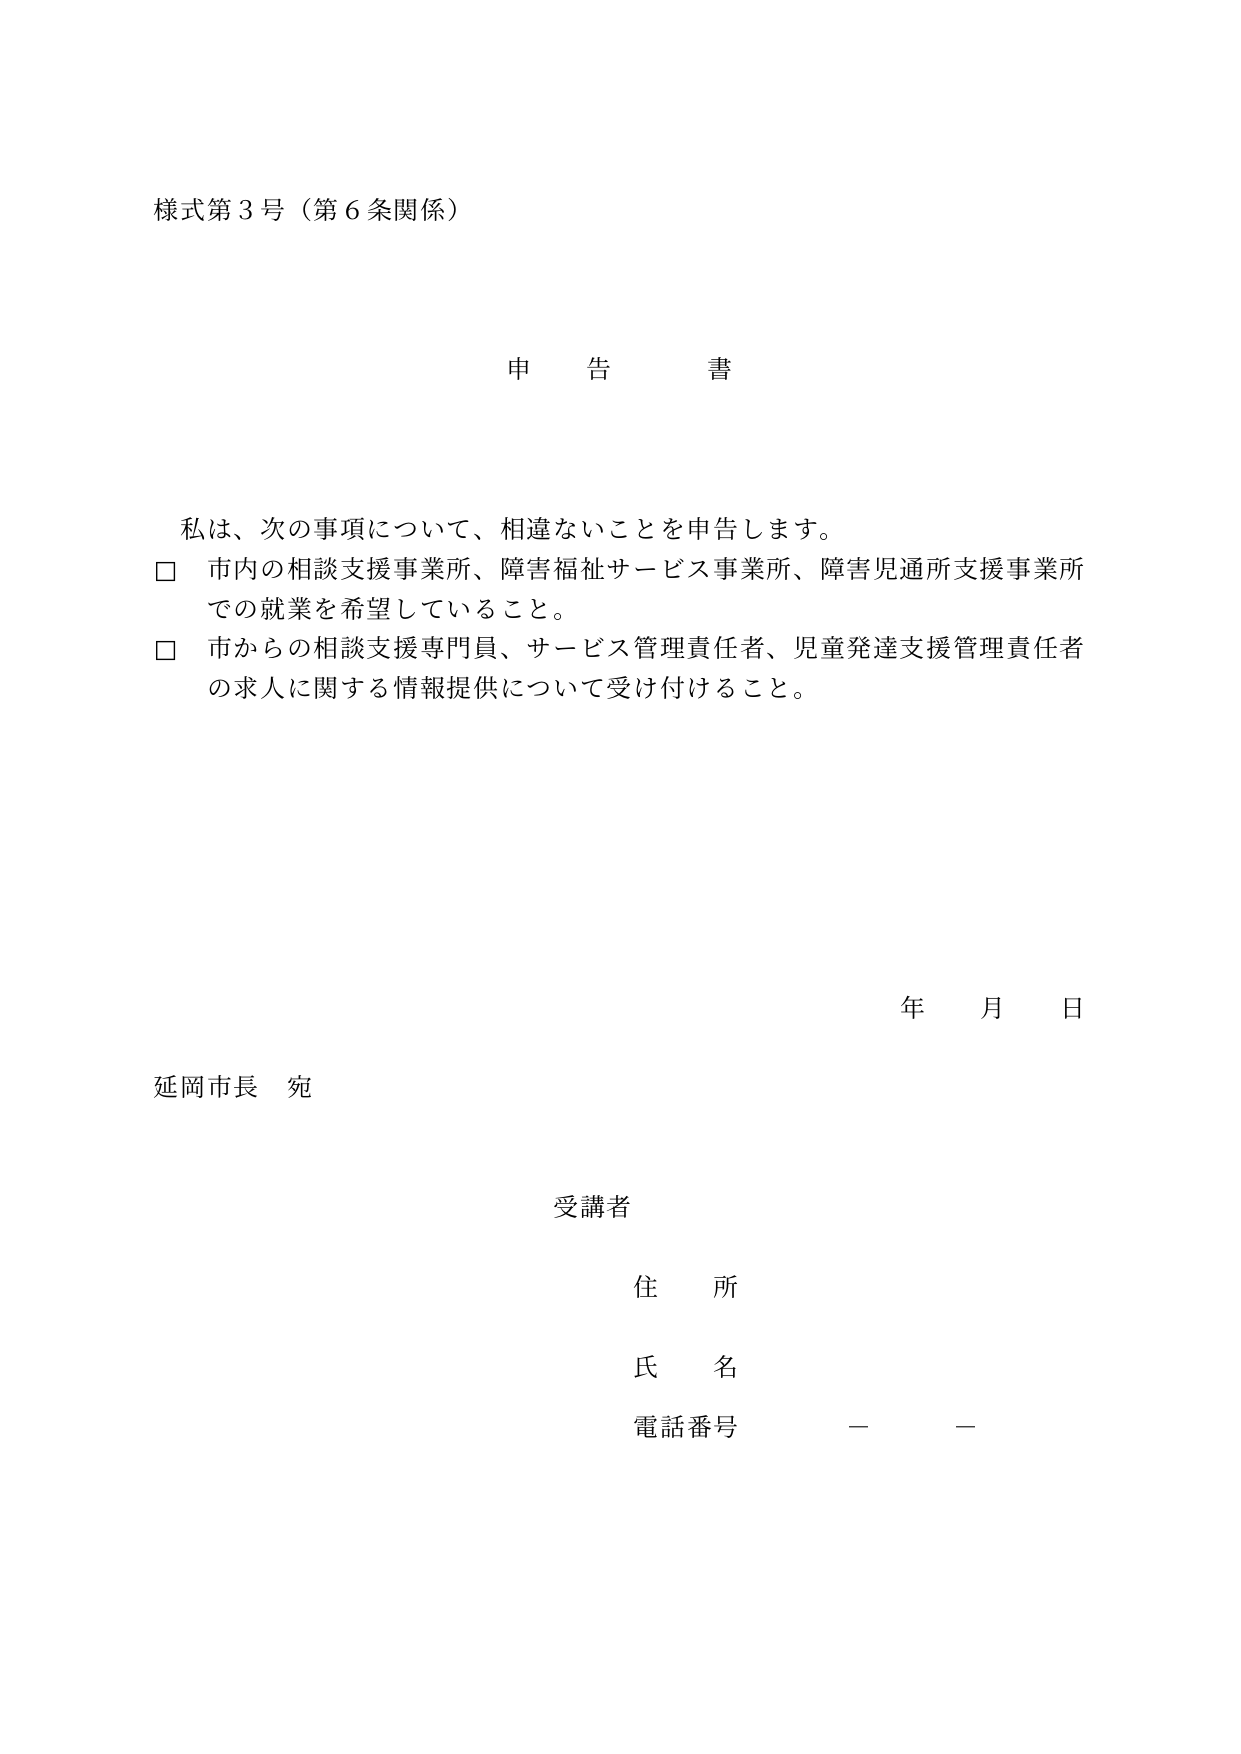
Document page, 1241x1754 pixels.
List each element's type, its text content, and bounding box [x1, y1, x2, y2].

text 氏 名 [153, 1345, 1087, 1385]
text 年 月 日 [153, 986, 1087, 1026]
text 延岡市長 宛 [153, 1066, 1087, 1106]
text 住 所 [153, 1266, 1087, 1306]
text 様式第３号（第６条関係） [153, 188, 1087, 228]
text 申告書 [153, 348, 1087, 388]
text 私は、次の事項について、相違ないことを申告します。 [153, 508, 1087, 547]
text 電話番号 － － [153, 1405, 1087, 1445]
text □ 市内の相談支援事業所、障害福祉サービス事業所、障害児通所支援事業所での就業を希望していること。 [153, 547, 1087, 627]
text □ 市からの相談支援専門員、サービス管理責任者、児童発達支援管理責任者の求人に関する情報提供について受け付けること。 [153, 627, 1087, 707]
text 受講者 [153, 1186, 1087, 1226]
